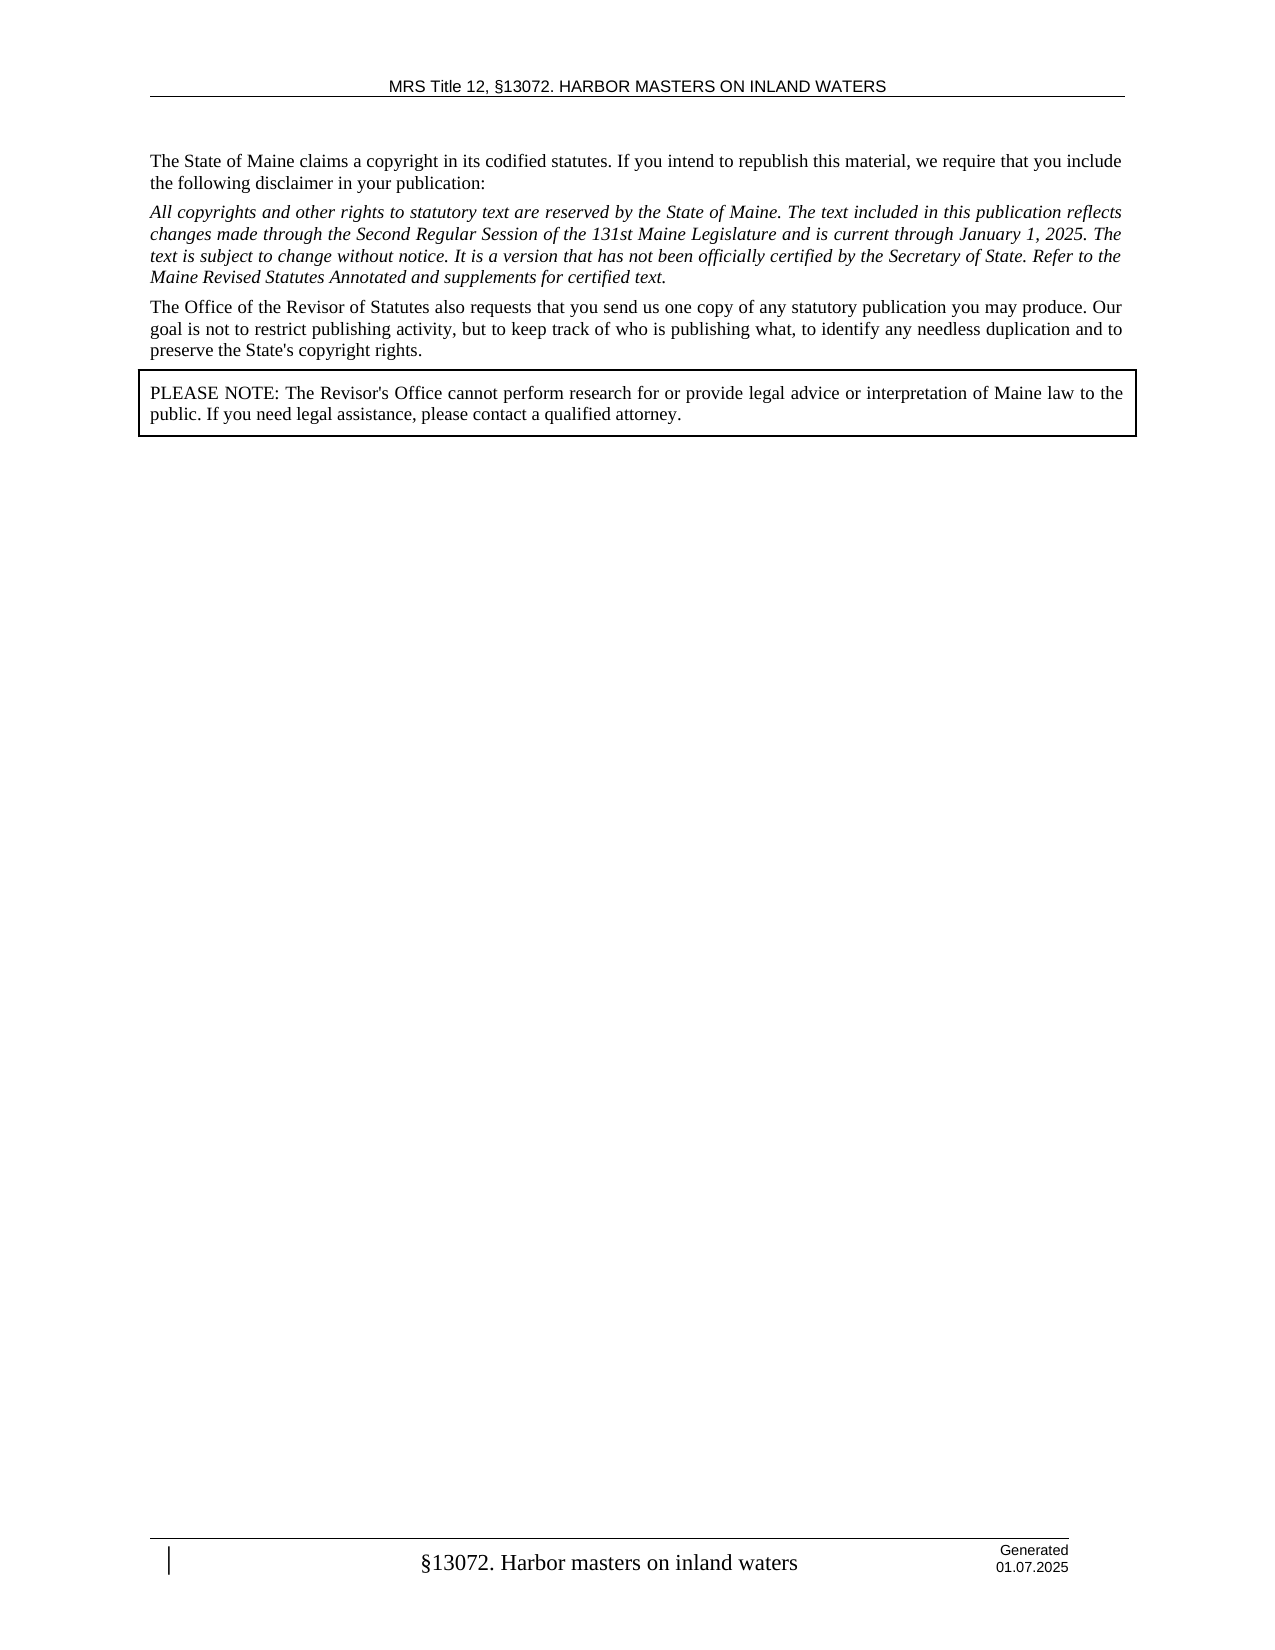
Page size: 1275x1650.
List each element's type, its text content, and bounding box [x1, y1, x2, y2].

text PLEASE NOTE: The Revisor's Office cannot perform research for or provide legal advice or interpretation of Maine law to the public. If you need legal assistance, please contact a qualified attorney. [140, 371, 1135, 435]
text All copyrights and other rights to statutory text are reserved by the State of Maine. The text included in this publication reflects changes made through the Second Regular Session of the 131st Maine Legislature and is current through January 1, 2025 . The text is subject to change without notice. It is a version that has not been officially certified by the Secretary of State. Refer to the Maine Revised Statutes Annotated and supplements for certified text. [150, 201, 1125, 288]
text The State of Maine claims a copyright in its codified statutes. If you intend to republish this material, we require that you include the following disclaimer in your publication: [150, 150, 1125, 193]
text The Office of the Revisor of Statutes also requests that you send us one copy of any statutory publication you may produce. Our goal is not to restrict publishing activity, but to keep track of who is publishing what, to identify any needless duplication and to preserve the State's copyright rights. [150, 296, 1125, 361]
